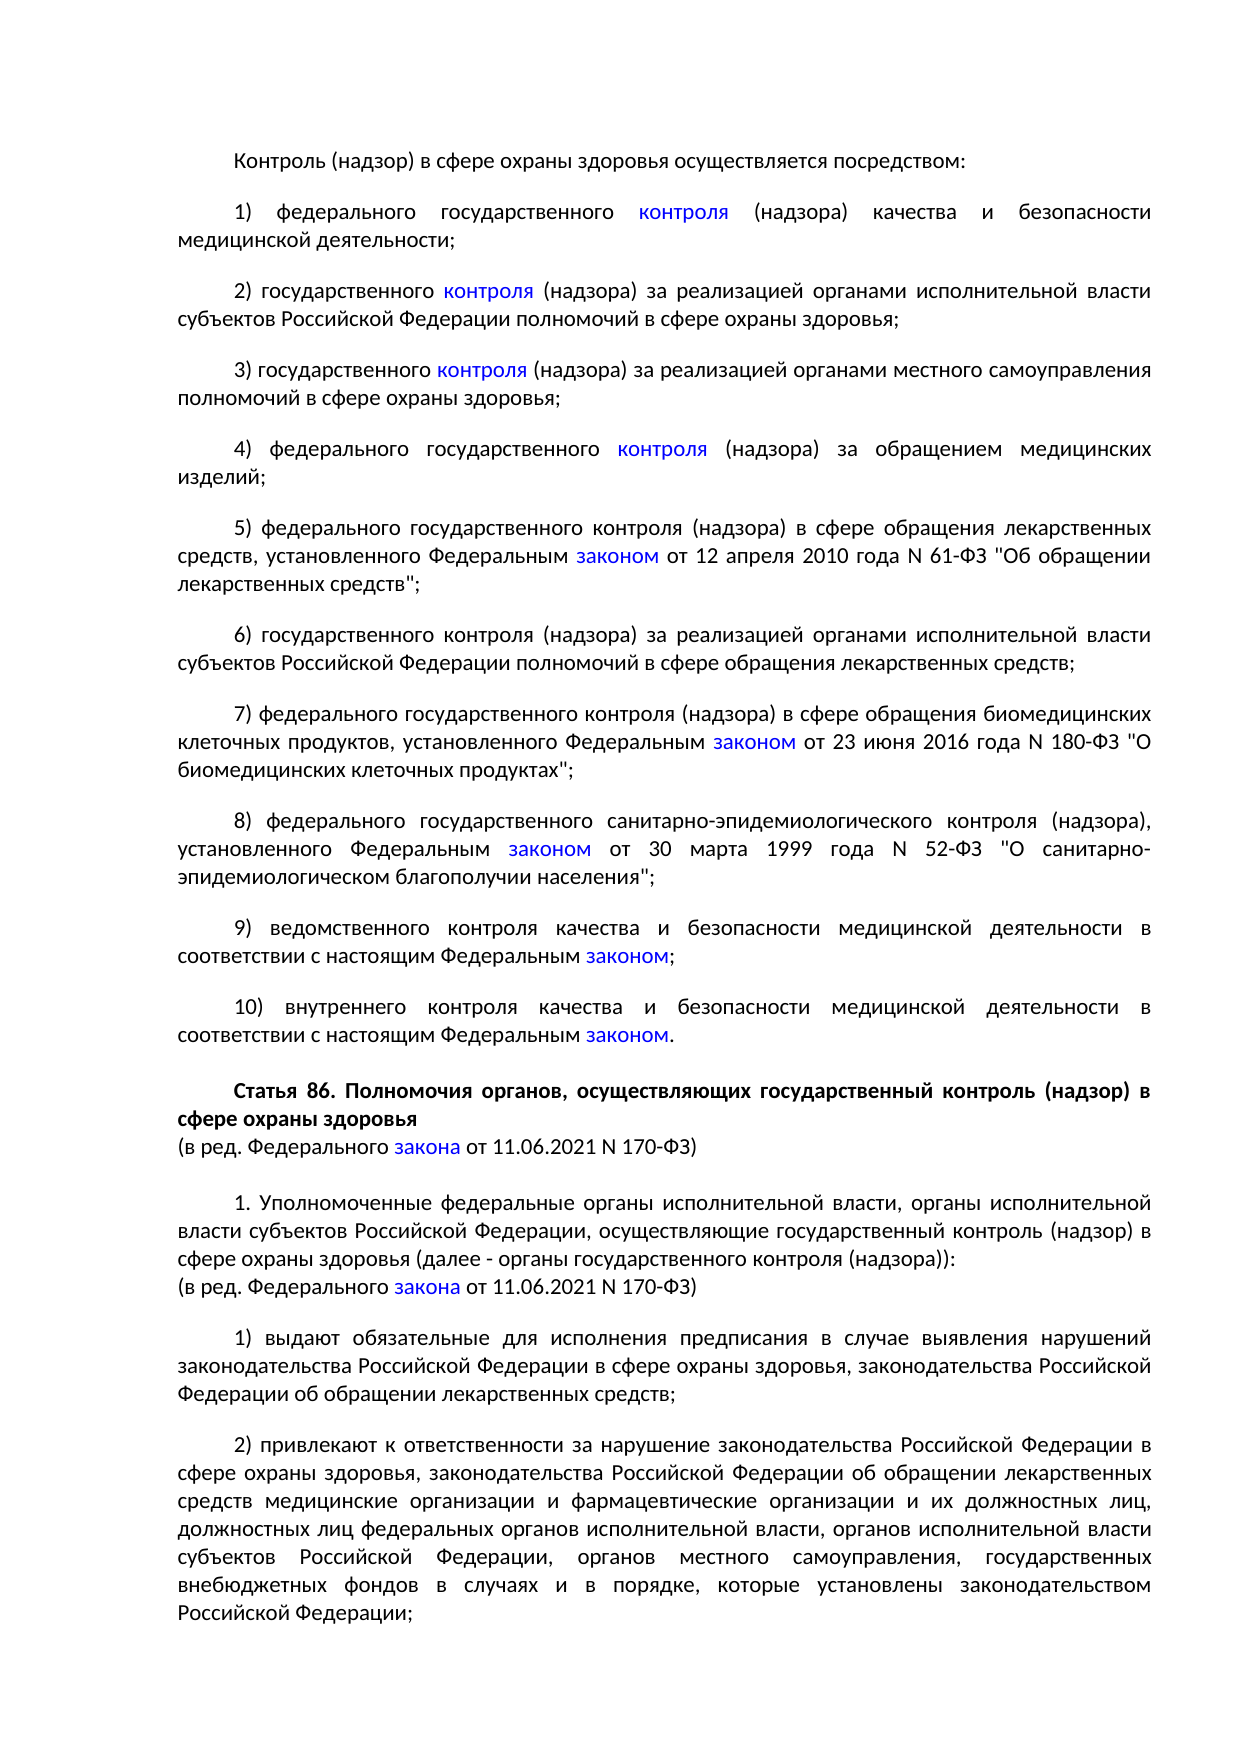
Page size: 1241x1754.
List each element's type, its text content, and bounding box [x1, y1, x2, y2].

text 2) привлекают к ответственности за нарушение законодательства Российской Федерации в сфере охраны здоровья, законодательства Российской Федерации об обращении лекарственных средств медицинские организации и фармацевтические организации и их должностных лиц, должностных лиц федеральных органов исполнительной власти, органов исполнительной власти субъектов Российской Федерации, органов местного самоуправления, государственных внебюджетных фондов в случаях и в порядке, которые установлены законодательством Российской Федерации; [177, 1430, 1152, 1626]
text (в ред. Федерального закона от 11.06.2021 N 170-ФЗ) [177, 1132, 1152, 1160]
text 3) государственного контроля (надзора) за реализацией органами местного самоуправления полномочий в сфере охраны здоровья; [177, 355, 1152, 411]
text 1) выдают обязательные для исполнения предписания в случае выявления нарушений законодательства Российской Федерации в сфере охраны здоровья, законодательства Российской Федерации об обращении лекарственных средств; [177, 1323, 1152, 1407]
text 7) федерального государственного контроля (надзора) в сфере обращения биомедицинских клеточных продуктов, установленного Федеральным законом от 23 июня 2016 года N 180-ФЗ "О биомедицинских клеточных продуктах"; [177, 699, 1152, 783]
text 2) государственного контроля (надзора) за реализацией органами исполнительной власти субъектов Российской Федерации полномочий в сфере охраны здоровья; [177, 276, 1152, 332]
title Статья 86. Полномочия органов, осуществляющих государственный контроль (надзор) в сфере охраны здоровья [177, 1076, 1152, 1132]
text 4) федерального государственного контроля (надзора) за обращением медицинских изделий; [177, 434, 1152, 490]
text (в ред. Федерального закона от 11.06.2021 N 170-ФЗ) [177, 1272, 1152, 1300]
text 9) ведомственного контроля качества и безопасности медицинской деятельности в соответствии с настоящим Федеральным законом; [177, 913, 1152, 969]
text 5) федерального государственного контроля (надзора) в сфере обращения лекарственных средств, установленного Федеральным законом от 12 апреля 2010 года N 61-ФЗ "Об обращении лекарственных средств"; [177, 513, 1152, 597]
text 1. Уполномоченные федеральные органы исполнительной власти, органы исполнительной власти субъектов Российской Федерации, осуществляющие государственный контроль (надзор) в сфере охраны здоровья (далее - органы государственного контроля (надзора)): [177, 1188, 1152, 1272]
text 1) федерального государственного контроля (надзора) качества и безопасности медицинской деятельности; [177, 197, 1152, 253]
text 8) федерального государственного санитарно-эпидемиологического контроля (надзора), установленного Федеральным законом от 30 марта 1999 года N 52-ФЗ "О санитарно-эпидемиологическом благополучии населения"; [177, 806, 1152, 890]
text 10) внутреннего контроля качества и безопасности медицинской деятельности в соответствии с настоящим Федеральным законом. [177, 992, 1152, 1048]
text Контроль (надзор) в сфере охраны здоровья осуществляется посредством: [177, 146, 1152, 174]
text 6) государственного контроля (надзора) за реализацией органами исполнительной власти субъектов Российской Федерации полномочий в сфере обращения лекарственных средств; [177, 620, 1152, 676]
